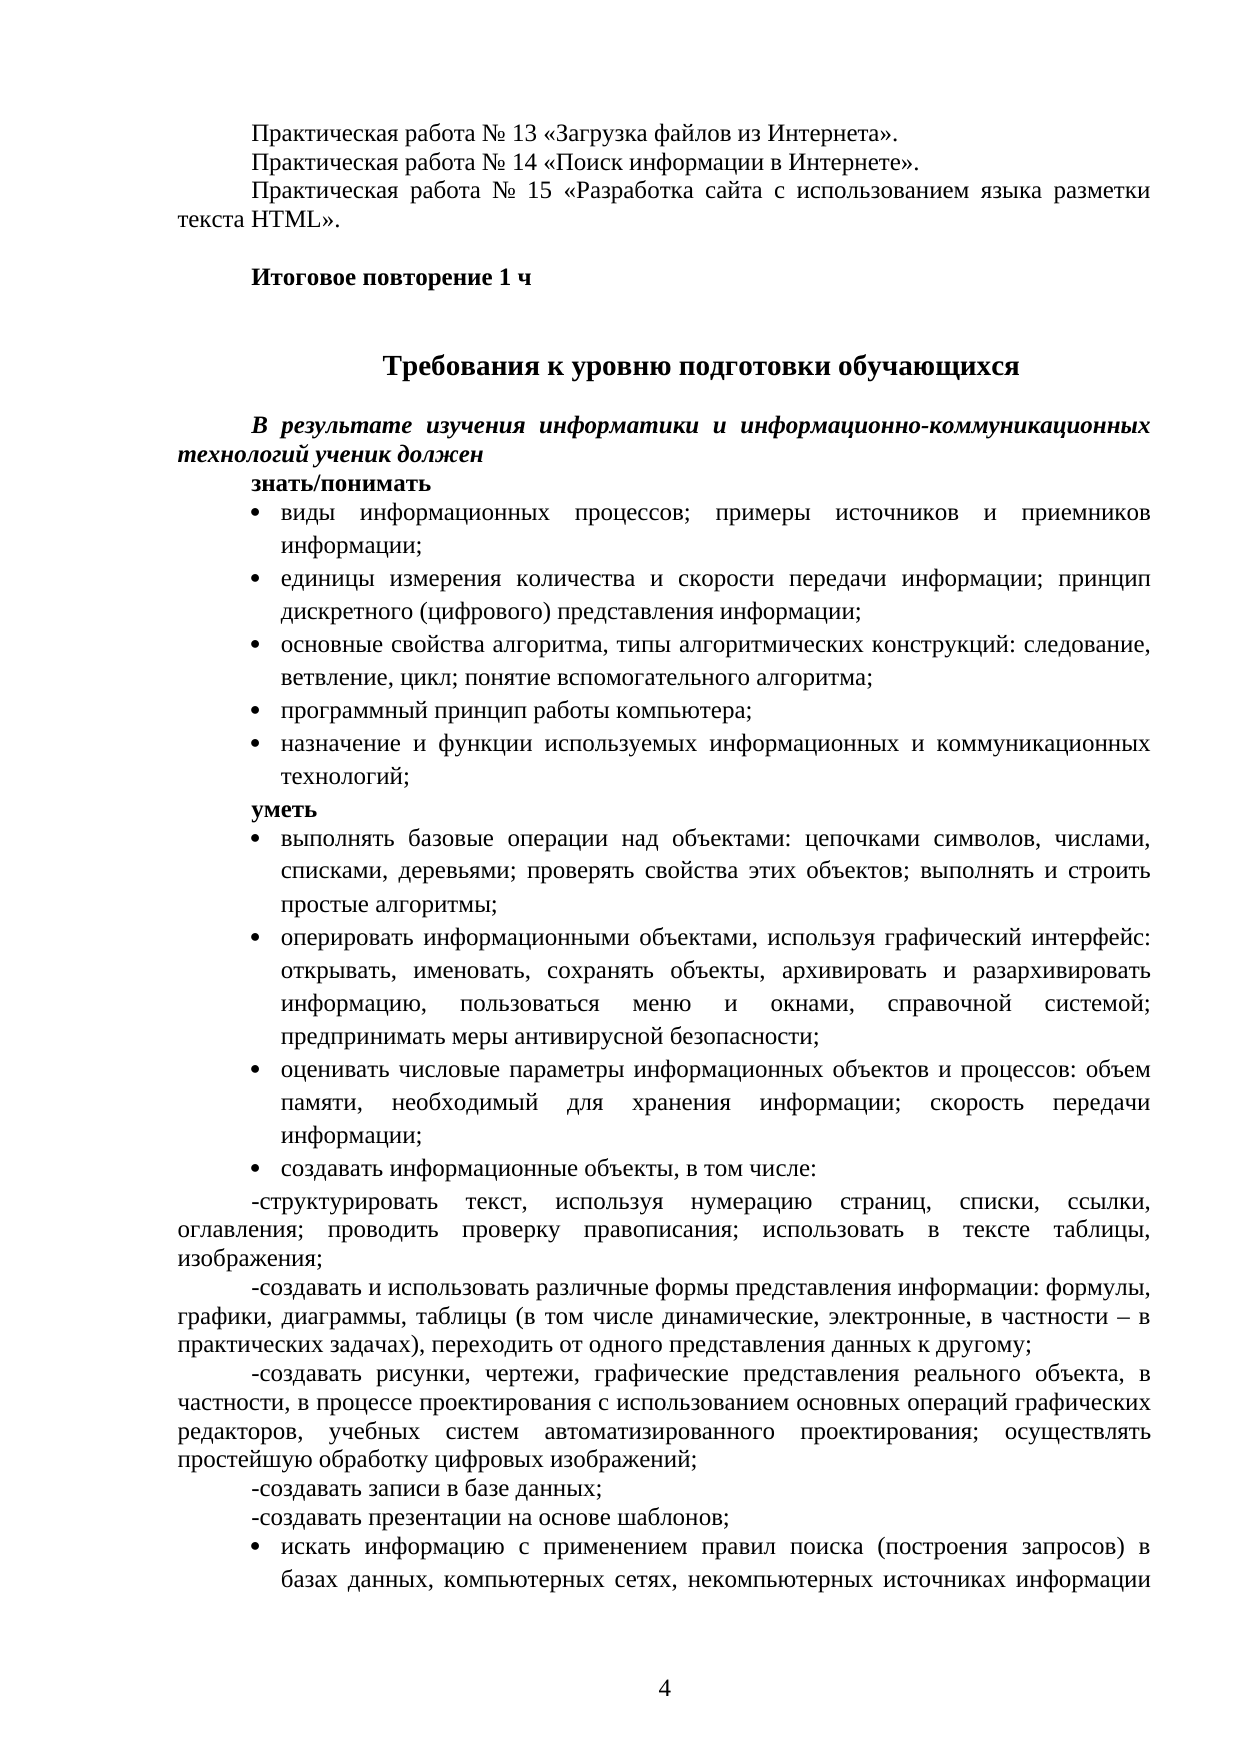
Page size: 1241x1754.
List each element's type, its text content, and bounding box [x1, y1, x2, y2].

text Требования к уровню подготовки обучающихся [177, 348, 1152, 382]
list программный принцип работы компьютера; [251, 695, 1152, 723]
list основные свойства алгоритма, типы алгоритмических конструкций: следование, ветвление, цикл; понятие вспомогательного алгоритма; [251, 629, 1152, 691]
list единицы измерения количества и скорости передачи информации; принцип дискретного (цифрового) представления информации; [251, 563, 1152, 624]
text -создавать презентации на основе шаблонов; [177, 1502, 1152, 1531]
list оценивать числовые параметры информационных объектов и процессов: объем памяти, необходимый для хранения информации; скорость передачи информации; [251, 1054, 1152, 1148]
list назначение и функции используемых информационных и коммуникационных технологий; [251, 728, 1152, 789]
text -создавать рисунки, чертежи, графические представления реального объекта, в частности, в процессе проектирования с использованием основных операций графических редакторов, учебных систем автоматизированного проектирования; осуществлять простейшую обработку цифровых изображений; [177, 1358, 1152, 1473]
list создавать информационные объекты, в том числе: [251, 1153, 1152, 1182]
text Практическая работа № 15 «Разработка сайта с использованием языка разметки текста HTML». [177, 176, 1152, 233]
text -создавать и использовать различные формы представления информации: формулы, графики, диаграммы, таблицы (в том числе динамические, электронные, в частности – в практических задачах), переходить от одного представления данных к другому; [177, 1272, 1152, 1358]
list выполнять базовые операции над объектами: цепочками символов, числами, списками, деревьями; проверять свойства этих объектов; выполнять и строить простые алгоритмы; [251, 823, 1152, 917]
text Практическая работа № 14 «Поиск информации в Интернете». [177, 147, 1152, 176]
text -создавать записи в базе данных; [177, 1473, 1152, 1502]
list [251, 1531, 1152, 1593]
text Итоговое повторение 1 ч [177, 262, 1152, 291]
text Практическая работа № 13 «Загрузка файлов из Интернета». [177, 118, 1152, 147]
text уметь [177, 794, 1152, 823]
text знать/понимать [177, 468, 1152, 497]
text В результате изучения информатики и информационно-коммуникационных технологий ученик должен [177, 410, 1152, 468]
text -структурировать текст, используя нумерацию страниц, списки, ссылки, оглавления; проводить проверку правописания; использовать в тексте таблицы, изображения; [177, 1186, 1152, 1272]
list оперировать информационными объектами, используя графический интерфейс: открывать, именовать, сохранять объекты, архивировать и разархивировать информацию, пользоваться меню и окнами, справочной системой; предпринимать меры антивирусной безопасности; [251, 922, 1152, 1049]
list виды информационных процессов; примеры источников и приемников информации; [251, 497, 1152, 558]
